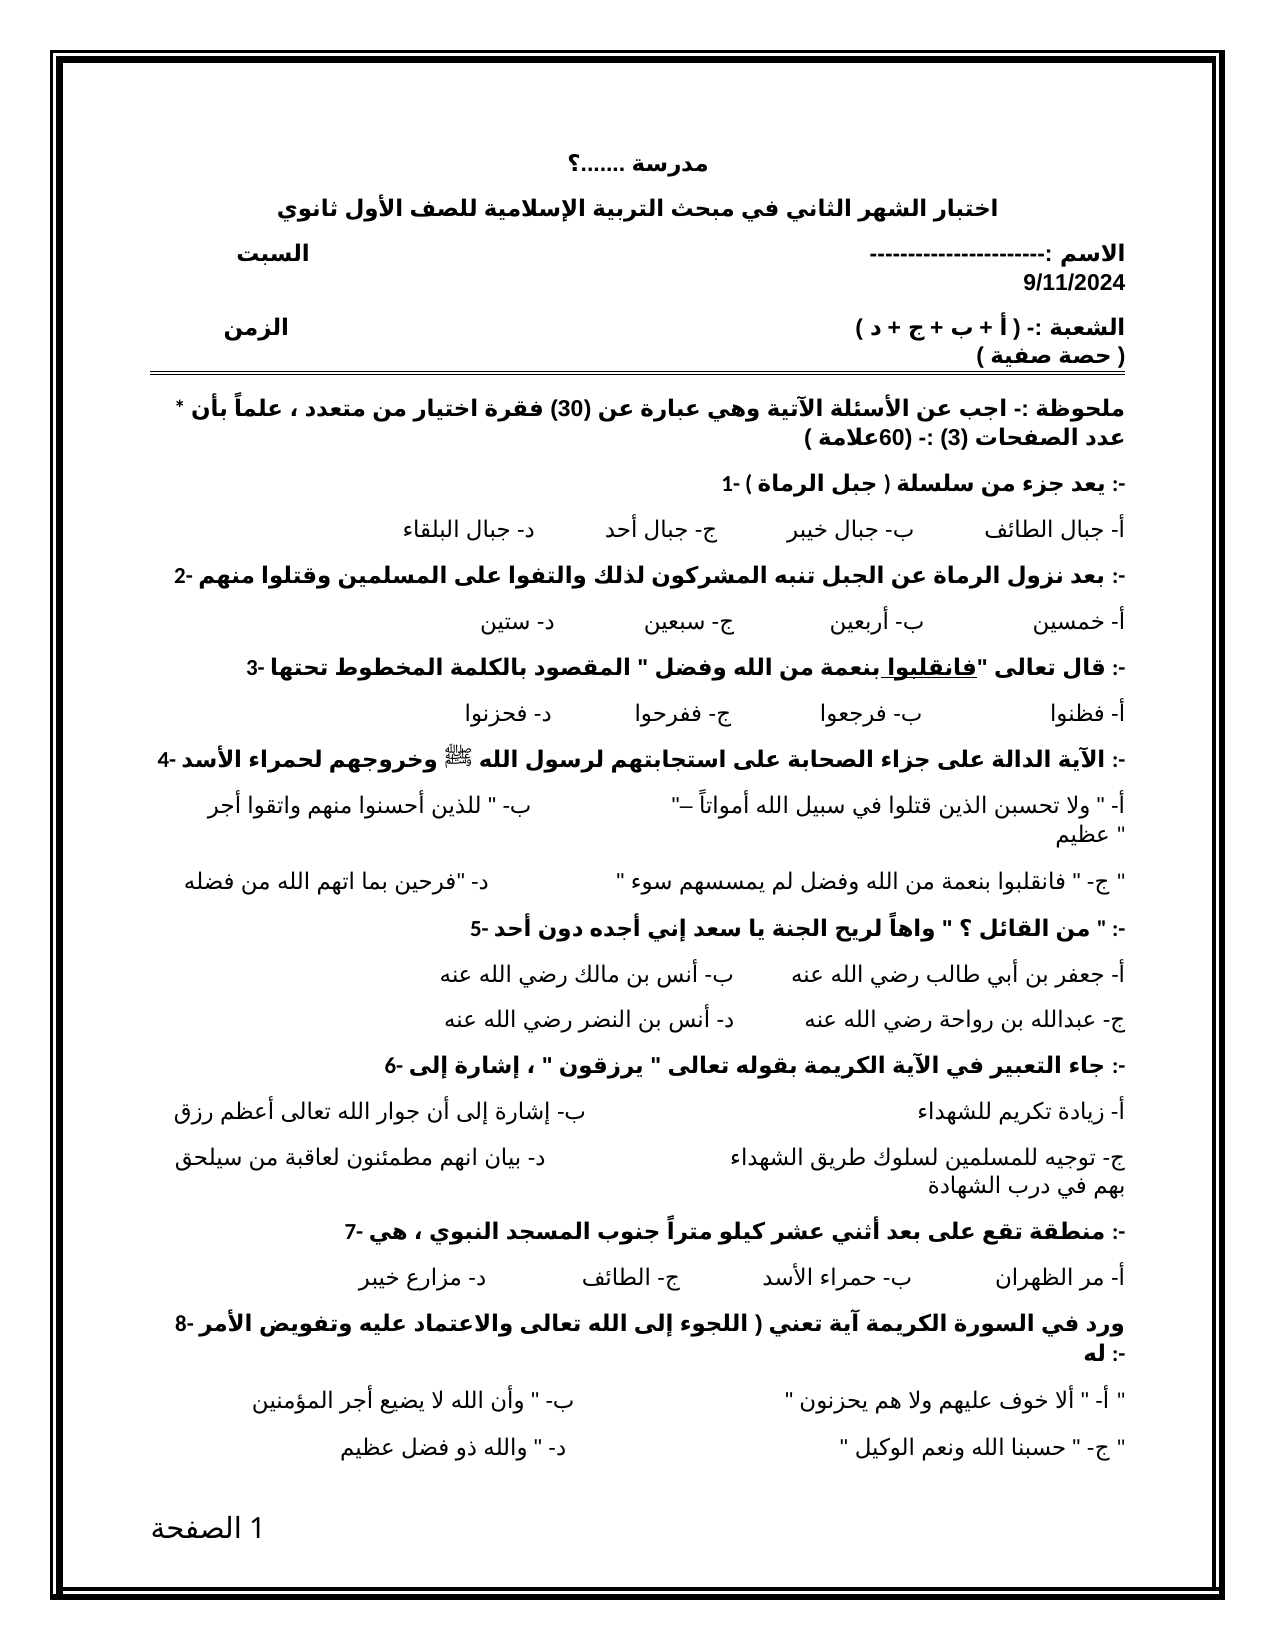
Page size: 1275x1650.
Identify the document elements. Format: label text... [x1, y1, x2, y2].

text 1- ( جبل الرماة ) يعد جزء من سلسلة :- [150, 469, 1125, 497]
text ج- " حسبنا الله ونعم الوكيل " د- " والله ذو فضل عظيم " [150, 1433, 1125, 1461]
text أ- " ولا تحسبن الذين قتلوا في سبيل الله أمواتاً –" ب- " للذين أحسنوا منهم واتقوا أجر عظيم " [150, 792, 1125, 849]
text 3- قال تعالى "فانقلبوا بنعمة من الله وفضل " المقصود بالكلمة المخطوط تحتها :- [150, 653, 1125, 681]
text اختبار الشهر الثاني في مبحث التربية الإسلامية للصف الأول ثانوي [150, 195, 1125, 221]
text أ- " ألا خوف عليهم ولا هم يحزنون " ب- " وأن الله لا يضيع أجر المؤمنين " [150, 1386, 1125, 1414]
text أ- مر الظهران ب- حمراء الأسد ج- الطائف د- مزارع خيبر [150, 1264, 1125, 1290]
text 4- الآية الدالة على جزاء الصحابة على استجابتهم لرسول الله ﷺ وخروجهم لحمراء الأسد :- [150, 745, 1125, 773]
text ج- " فانقلبوا بنعمة من الله وفضل لم يمسسهم سوء " د- "فرحين بما اتهم الله من فضله " [150, 867, 1125, 896]
text ج- توجيه للمسلمين لسلوك طريق الشهداء د- بيان انهم مطمئنون لعاقبة من سيلحق بهم في درب الشهادة [150, 1143, 1125, 1198]
text 5- من القائل ؟ " واهاً لريح الجنة يا سعد إني أجده دون أحد " :- [150, 914, 1125, 942]
text مدرسة .......؟ [150, 150, 1125, 176]
text أ- خمسين ب- أربعين ج- سبعين د- ستين [150, 608, 1125, 634]
text أ- فظنوا ب- فرجعوا ج- ففرحوا د- فحزنوا [150, 700, 1125, 726]
text ج- عبدالله بن رواحة رضي الله عنه د- أنس بن النضر رضي الله عنه [150, 1006, 1125, 1033]
text 8- ورد في السورة الكريمة آية تعني ( اللجوء إلى الله تعالى والاعتماد عليه وتفويض الأمر له :- [150, 1309, 1125, 1367]
text الاسم :----------------------- السبت 9/11/2024 [150, 240, 1125, 295]
text 2- بعد نزول الرماة عن الجبل تنبه المشركون لذلك والتفوا على المسلمين وقتلوا منهم :- [150, 561, 1125, 589]
text أ- زيادة تكريم للشهداء ب- إشارة إلى أن جوار الله تعالى أعظم رزق [150, 1098, 1125, 1125]
text 7- منطقة تقع على بعد أثني عشر كيلو متراً جنوب المسجد النبوي ، هي :- [150, 1217, 1125, 1245]
text الشعبة :- ( أ + ب + ج + د ) الزمن ( حصة صفية ) [150, 314, 1125, 371]
text أ- جعفر بن أبي طالب رضي الله عنه ب- أنس بن مالك رضي الله عنه [150, 961, 1125, 988]
text * ملحوظة :- اجب عن الأسئلة الآتية وهي عبارة عن (30) فقرة اختيار من متعدد ، علماً بأن عدد الصفحات (3) :- (60علامة ) [150, 394, 1125, 451]
text أ- جبال الطائف ب- جبال خيبر ج- جبال أحد د- جبال البلقاء [150, 516, 1125, 542]
text 6- جاء التعبير في الآية الكريمة بقوله تعالى " يرزقون " ، إشارة إلى :- [150, 1051, 1125, 1079]
